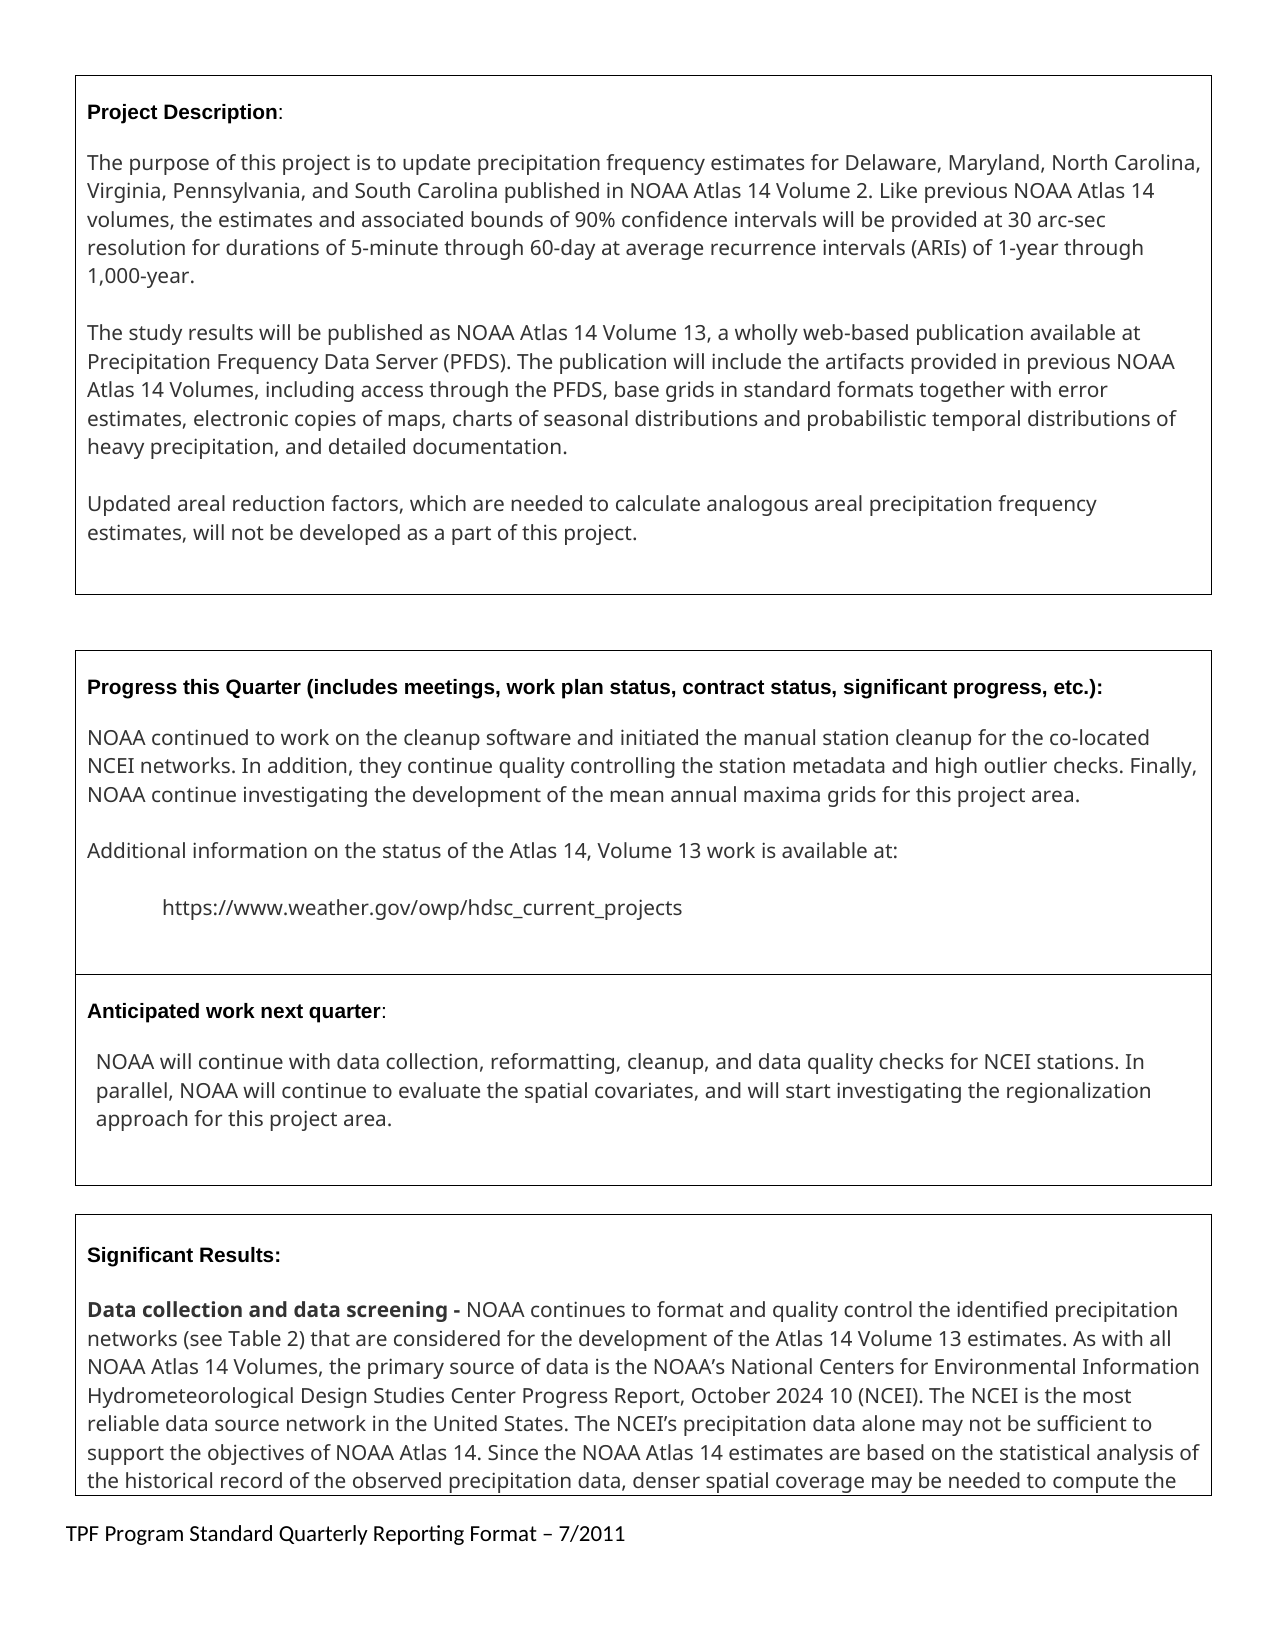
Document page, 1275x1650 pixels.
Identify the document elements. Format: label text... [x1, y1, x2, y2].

table_cell Anticipated work next quarter: NOAA will continue with data collection, reformatting, cleanup, and data quality checks for NCEI stations. In parallel, NOAA will continue to evaluate the spatial covariates, and will start investigating the regionalization approach for this project area. [76, 975, 1211, 1185]
table_header Progress this Quarter (includes meetings, work plan status, contract status, significant progress, etc.): NOAA continued to work on the cleanup software and initiated the manual station cleanup for the co-located NCEI networks. In addition, they continue quality controlling the station metadata and high outlier checks. Finally, NOAA continue investigating the development of the mean annual maxima grids for this project area. Additional information on the status of the Atlas 14, Volume 13 work is available at: https://www.weather.gov/owp/hdsc_current_projects [76, 651, 1211, 974]
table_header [76, 1215, 1211, 1494]
table_header Project Description: The purpose of this project is to update precipitation frequency estimates for Delaware, Maryland, North Carolina, Virginia, Pennsylvania, and South Carolina published in NOAA Atlas 14 Volume 2. Like previous NOAA Atlas 14 volumes, the estimates and associated bounds of 90% confidence intervals will be provided at 30 arc-sec resolution for durations of 5-minute through 60-day at average recurrence intervals (ARIs) of 1-year through 1,000-year. The study results will be published as NOAA Atlas 14 Volume 13, a wholly web-based publication available at Precipitation Frequency Data Server (PFDS). The publication will include the artifacts provided in previous NOAA Atlas 14 Volumes, including access through the PFDS, base grids in standard formats together with error estimates, electronic copies of maps, charts of seasonal distributions and probabilistic temporal distributions of heavy precipitation, and detailed documentation. Updated areal reduction factors, which are needed to calculate analogous areal precipitation frequency estimates, will not be developed as a part of this project. [76, 76, 1211, 594]
